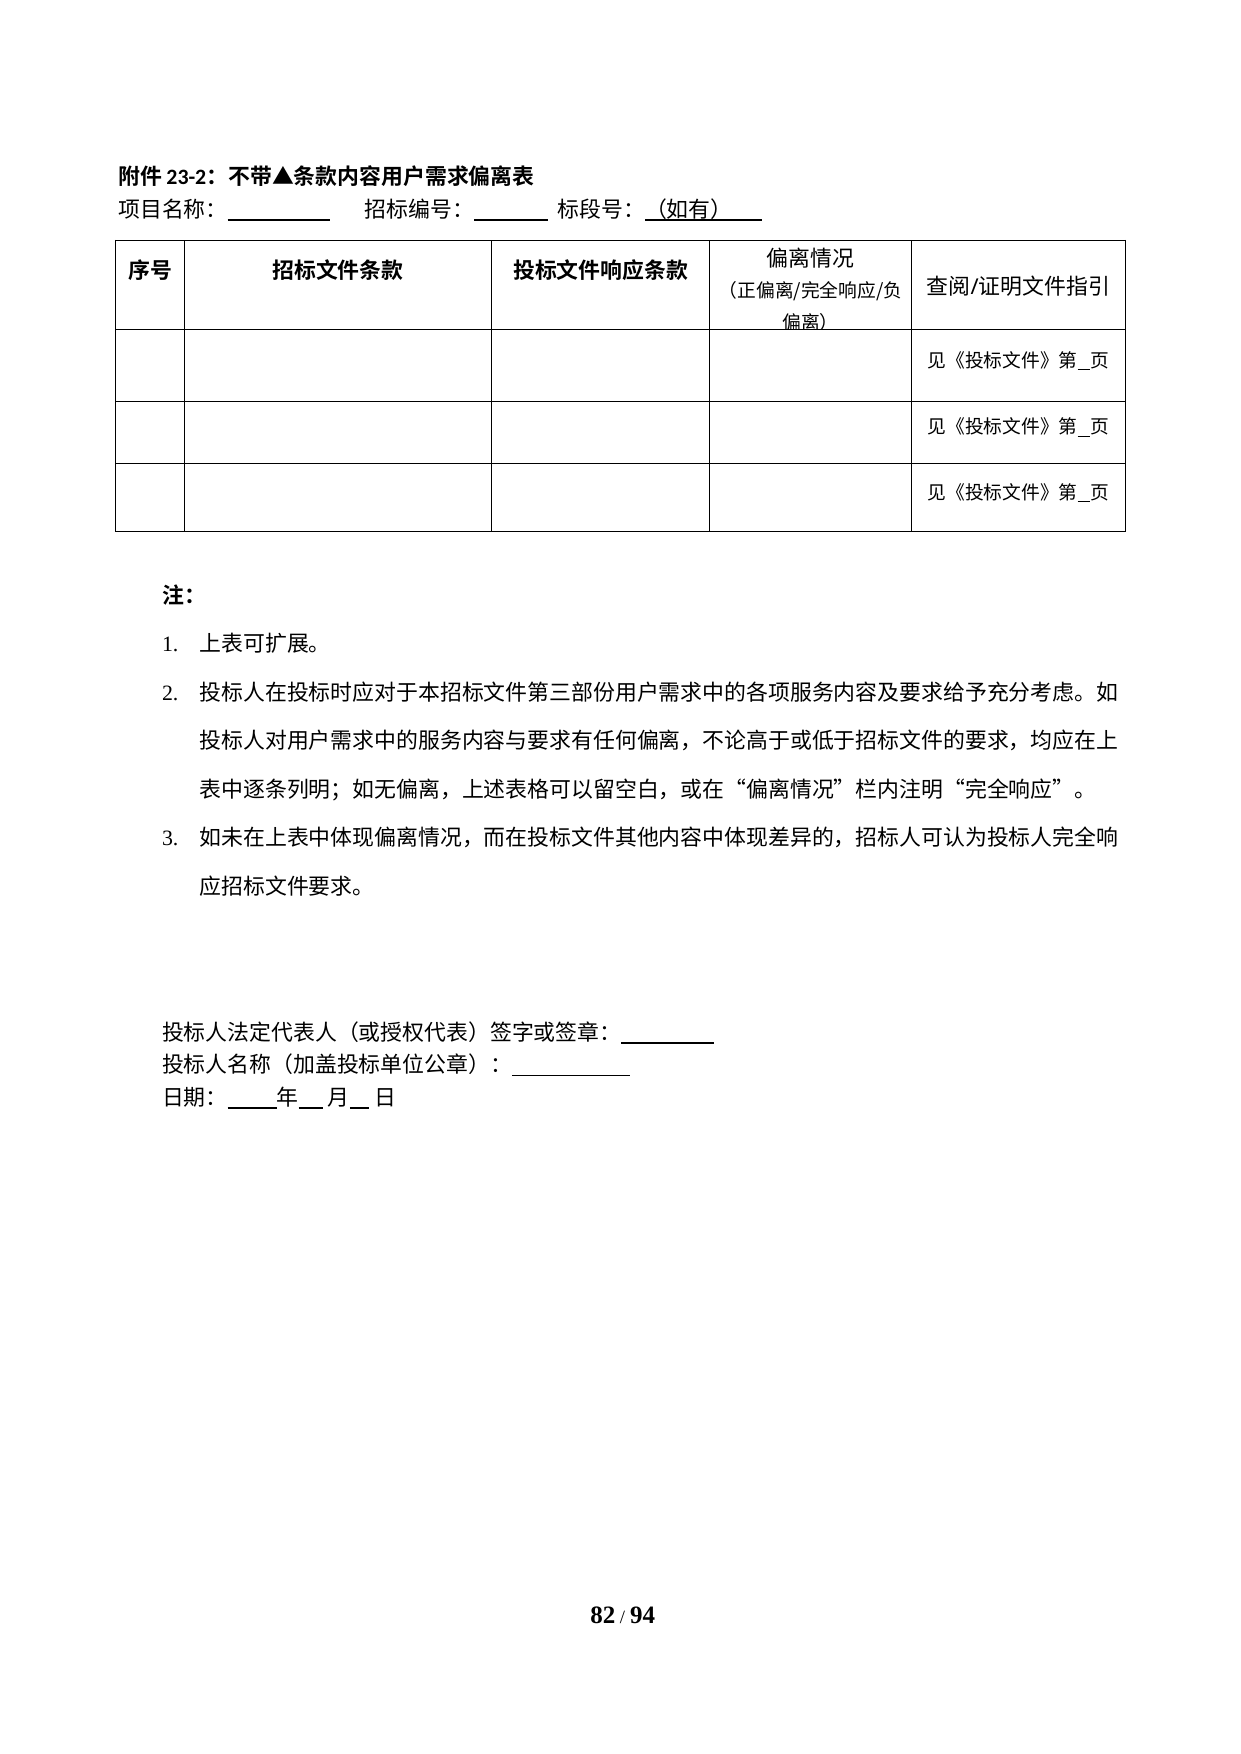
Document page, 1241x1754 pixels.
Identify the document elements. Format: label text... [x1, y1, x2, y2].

list 上表可扩展。 [162, 626, 1122, 658]
table_cell 见《投标文件》第 页 [912, 464, 1125, 531]
table_header 偏离情况 （正偏离/完全响应/负偏离） （正偏离/完全响应/负偏离） [710, 241, 911, 329]
text 投标人法定代表人（或授权代表）签字或签章： [118, 1014, 1122, 1047]
text 项目名称： 招标编号： 标段号：（如有） [118, 191, 1122, 224]
table_cell [710, 402, 911, 463]
text 注： [118, 577, 1122, 610]
table_cell [185, 402, 491, 463]
table_header 查阅/证明文件指引 [912, 241, 1125, 329]
table_cell [185, 464, 491, 531]
list 如未在上表中体现偏离情况，而在投标文件其他内容中体现差异的，招标人可认为投标人完全响应招标文件要求。 [162, 820, 1122, 901]
table_header 招标文件条款 [185, 241, 491, 329]
table_cell [185, 330, 491, 401]
text 投标人名称（加盖投标单位公章）： [118, 1047, 1122, 1079]
table_cell [492, 464, 709, 531]
table_cell [116, 464, 184, 531]
table_cell 见《投标文件》第 页 [912, 330, 1125, 401]
table_cell [492, 330, 709, 401]
table_header 序号 [116, 241, 184, 329]
table_cell [710, 330, 911, 401]
table_cell [710, 464, 911, 531]
table_cell 见《投标文件》第 页 [912, 402, 1125, 463]
list 投标人在投标时应对于本招标文件第三部份用户需求中的各项服务内容及要求给予充分考虑。如投标人对用户需求中的服务内容与要求有任何偏离，不论高于或低于招标文件的要求，均应在上表中逐条列明；如无偏离，上述表格可以留空白，或在“偏离情况”栏内注明“完全响应”。 [162, 674, 1122, 804]
text 日期： 年 月 日 [118, 1079, 1122, 1112]
table_header 投标文件响应条款 [492, 241, 709, 329]
table_cell [492, 402, 709, 463]
text 附件23-2：不带▲条款内容用户需求偏离表 [118, 159, 1122, 191]
table_cell [116, 402, 184, 463]
table_cell [116, 330, 184, 401]
